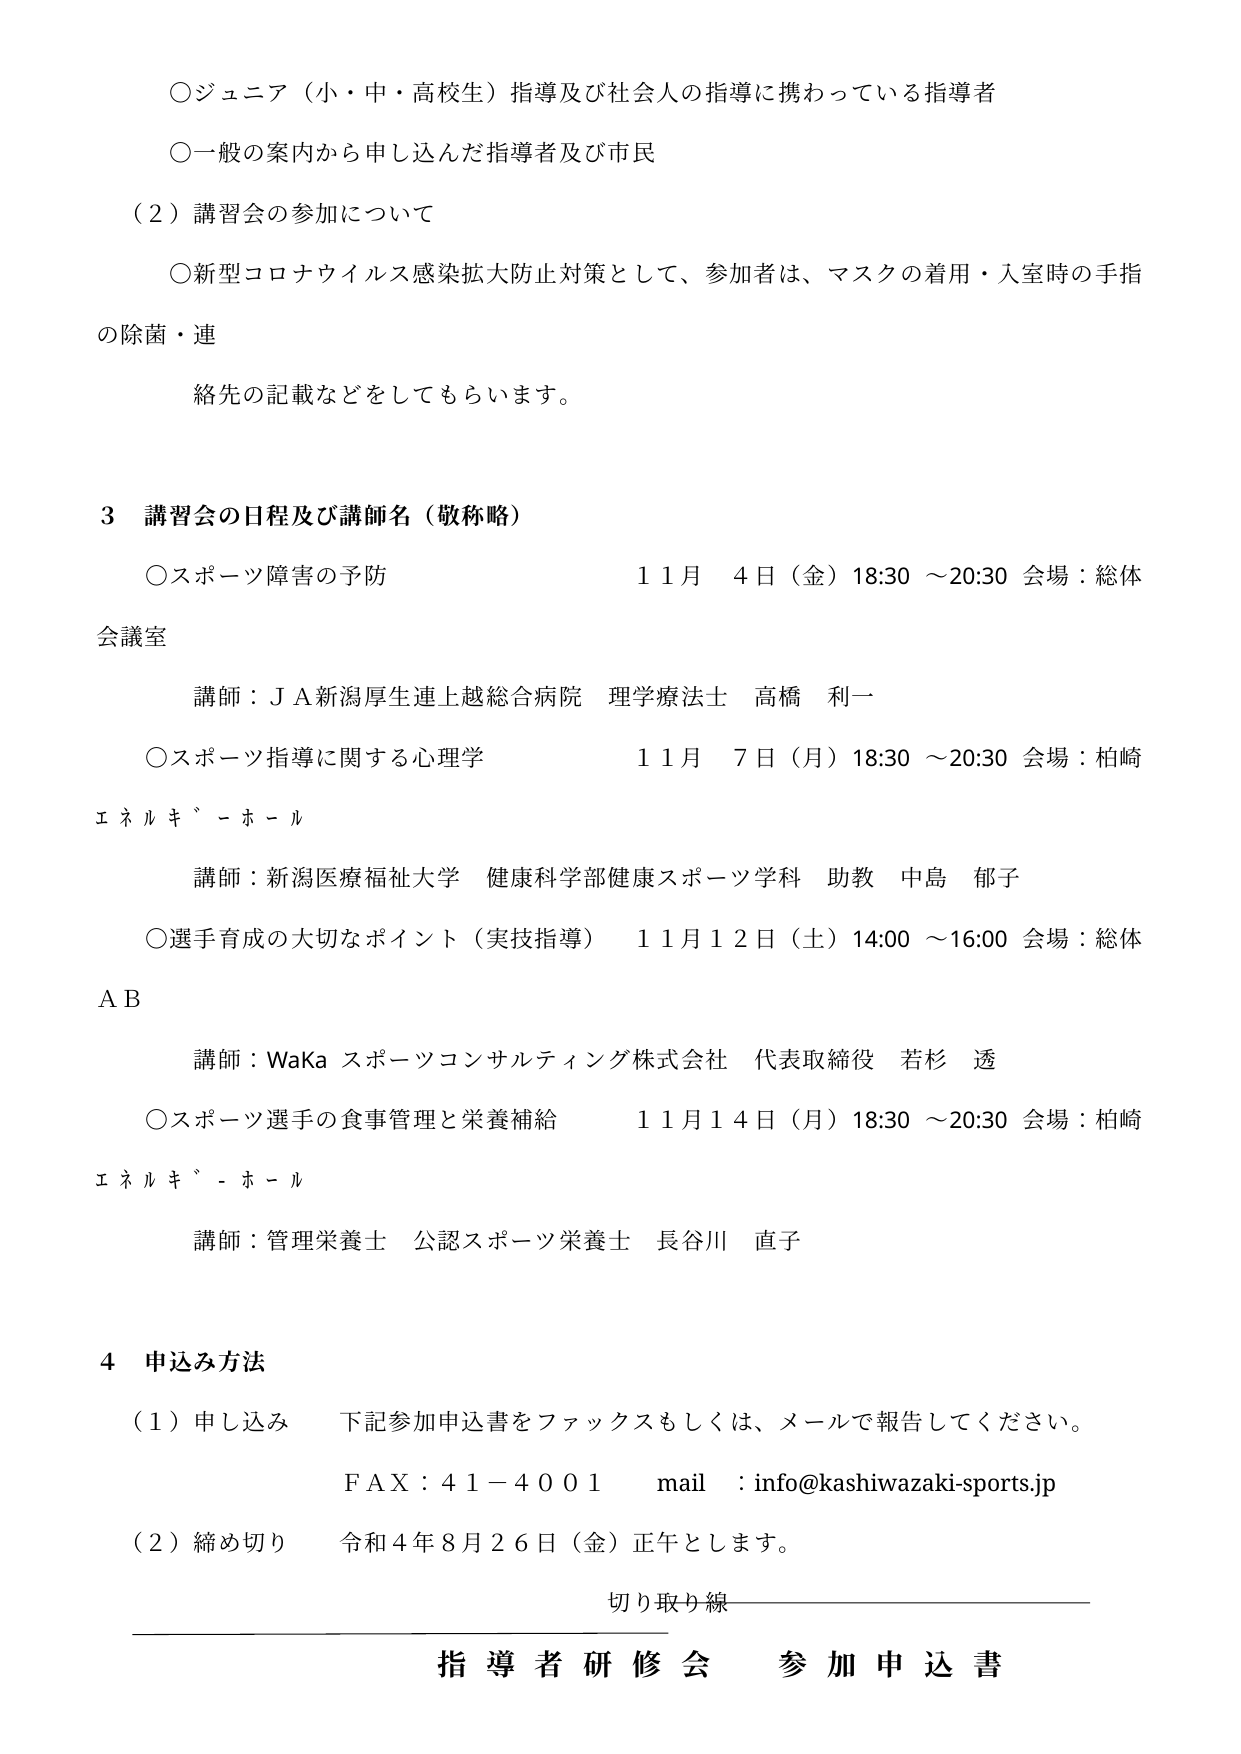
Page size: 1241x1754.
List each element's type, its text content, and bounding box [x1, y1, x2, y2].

text 講師：新潟医療福祉大学 健康科学部健康スポーツ学科 助教 中島 郁子 [96, 847, 1144, 907]
text 〇選手育成の大切なポイント（実技指導） １１月１２日（土）14:00～16:00会場：総体ＡＢ [96, 907, 1144, 1028]
text 講師：ＪＡ新潟厚生連上越総合病院 理学療法士 高橋 利一 [96, 666, 1144, 726]
text ＦＡＸ：４１－４００１ mail：info@kashiwazaki-sports.jp [96, 1451, 1144, 1511]
text 講師：管理栄養士 公認スポーツ栄養士 長谷川 直子 [96, 1209, 1144, 1270]
text 〇スポーツ指導に関する心理学 １１月 ７日（月）18:30～20:30会場：柏崎ｴﾈﾙｷﾞｰﾎｰﾙ [96, 726, 1144, 847]
text 絡先の記載などをしてもらいます。 [96, 363, 1144, 424]
text （２）講習会の参加について [96, 182, 1144, 243]
text 切り取り線 [96, 1572, 1144, 1632]
text 講師：WaKaスポーツコンサルティング株式会社 代表取締役 若杉 透 [96, 1028, 1144, 1088]
text （１）申し込み 下記参加申込書をファックスもしくは、メールで報告してください。 [96, 1391, 1144, 1451]
text 指導者研修会 参加申込書 [96, 1632, 1144, 1693]
text （２）締め切り 令和４年８月２６日（金）正午とします。 [96, 1511, 1144, 1572]
text ３ 講習会の日程及び講師名（敬称略） [96, 484, 1144, 545]
text 〇スポーツ障害の予防 １１月 ４日（金）18:30～20:30会場：総体会議室 [96, 545, 1144, 666]
text 〇一般の案内から申し込んだ指導者及び市民 [96, 122, 1144, 182]
text ４ 申込み方法 [96, 1330, 1144, 1391]
text 〇新型コロナウイルス感染拡大防止対策として、参加者は、マスクの着用・入室時の手指の除菌・連 [96, 243, 1144, 363]
text 〇ジュニア（小・中・高校生）指導及び社会人の指導に携わっている指導者 [96, 61, 1144, 122]
text 〇スポーツ選手の食事管理と栄養補給 １１月１４日（月）18:30～20:30会場：柏崎ｴﾈﾙｷﾞ-ﾎｰﾙ [96, 1088, 1144, 1209]
